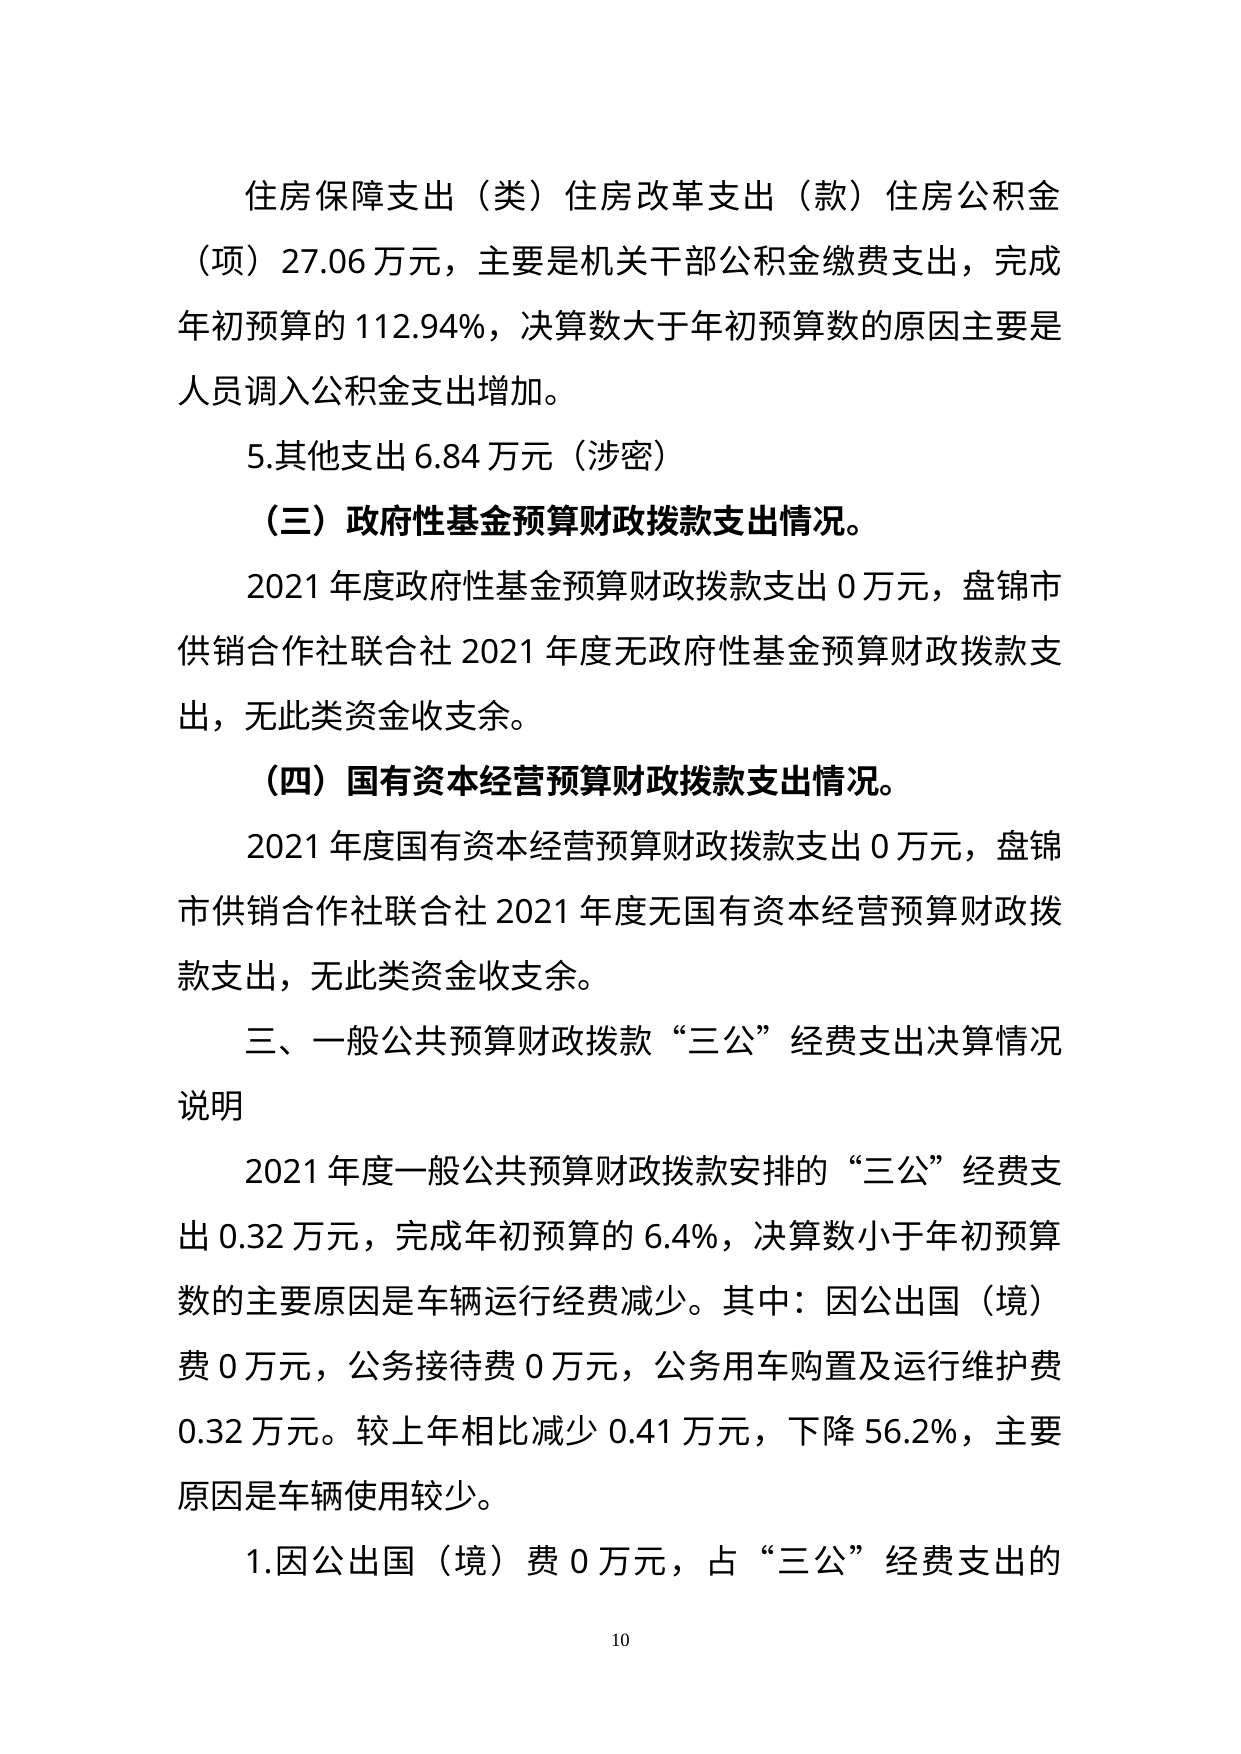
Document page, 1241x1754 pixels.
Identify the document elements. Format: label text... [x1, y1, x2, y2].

text 5.其他支出6.84万元（涉密） [177, 422, 1063, 487]
text （三）政府性基金预算财政拨款支出情况。 [177, 487, 1063, 552]
text 2021年度国有资本经营预算财政拨款支出0万元，盘锦市供销合作社联合社2021年度无国有资本经营预算财政拨款支出，无此类资金收支余。 [177, 812, 1063, 1007]
text 2021年度政府性基金预算财政拨款支出0万元，盘锦市供销合作社联合社2021年度无政府性基金预算财政拨款支出，无此类资金收支余。 [177, 552, 1063, 747]
text （四）国有资本经营预算财政拨款支出情况。 [177, 747, 1063, 812]
list 三、一般公共预算财政拨款“三公”经费支出决算情况说明 [177, 1007, 1063, 1137]
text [177, 1527, 1063, 1592]
text 住房保障支出（类）住房改革支出（款）住房公积金（项）27.06万元，主要是机关干部公积金缴费支出，完成年初预算的112.94%，决算数大于年初预算数的原因主要是人员调入公积金支出增加。 [177, 162, 1063, 422]
text 2021年度一般公共预算财政拨款安排的“三公”经费支出0.32万元，完成年初预算的6.4%，决算数小于年初预算数的主要原因是车辆运行经费减少。其中：因公出国（境）费0万元，公务接待费0万元，公务用车购置及运行维护费0.32万元。较上年相比减少0.41万元，下降56.2%，主要原因是车辆使用较少。 [177, 1137, 1063, 1527]
